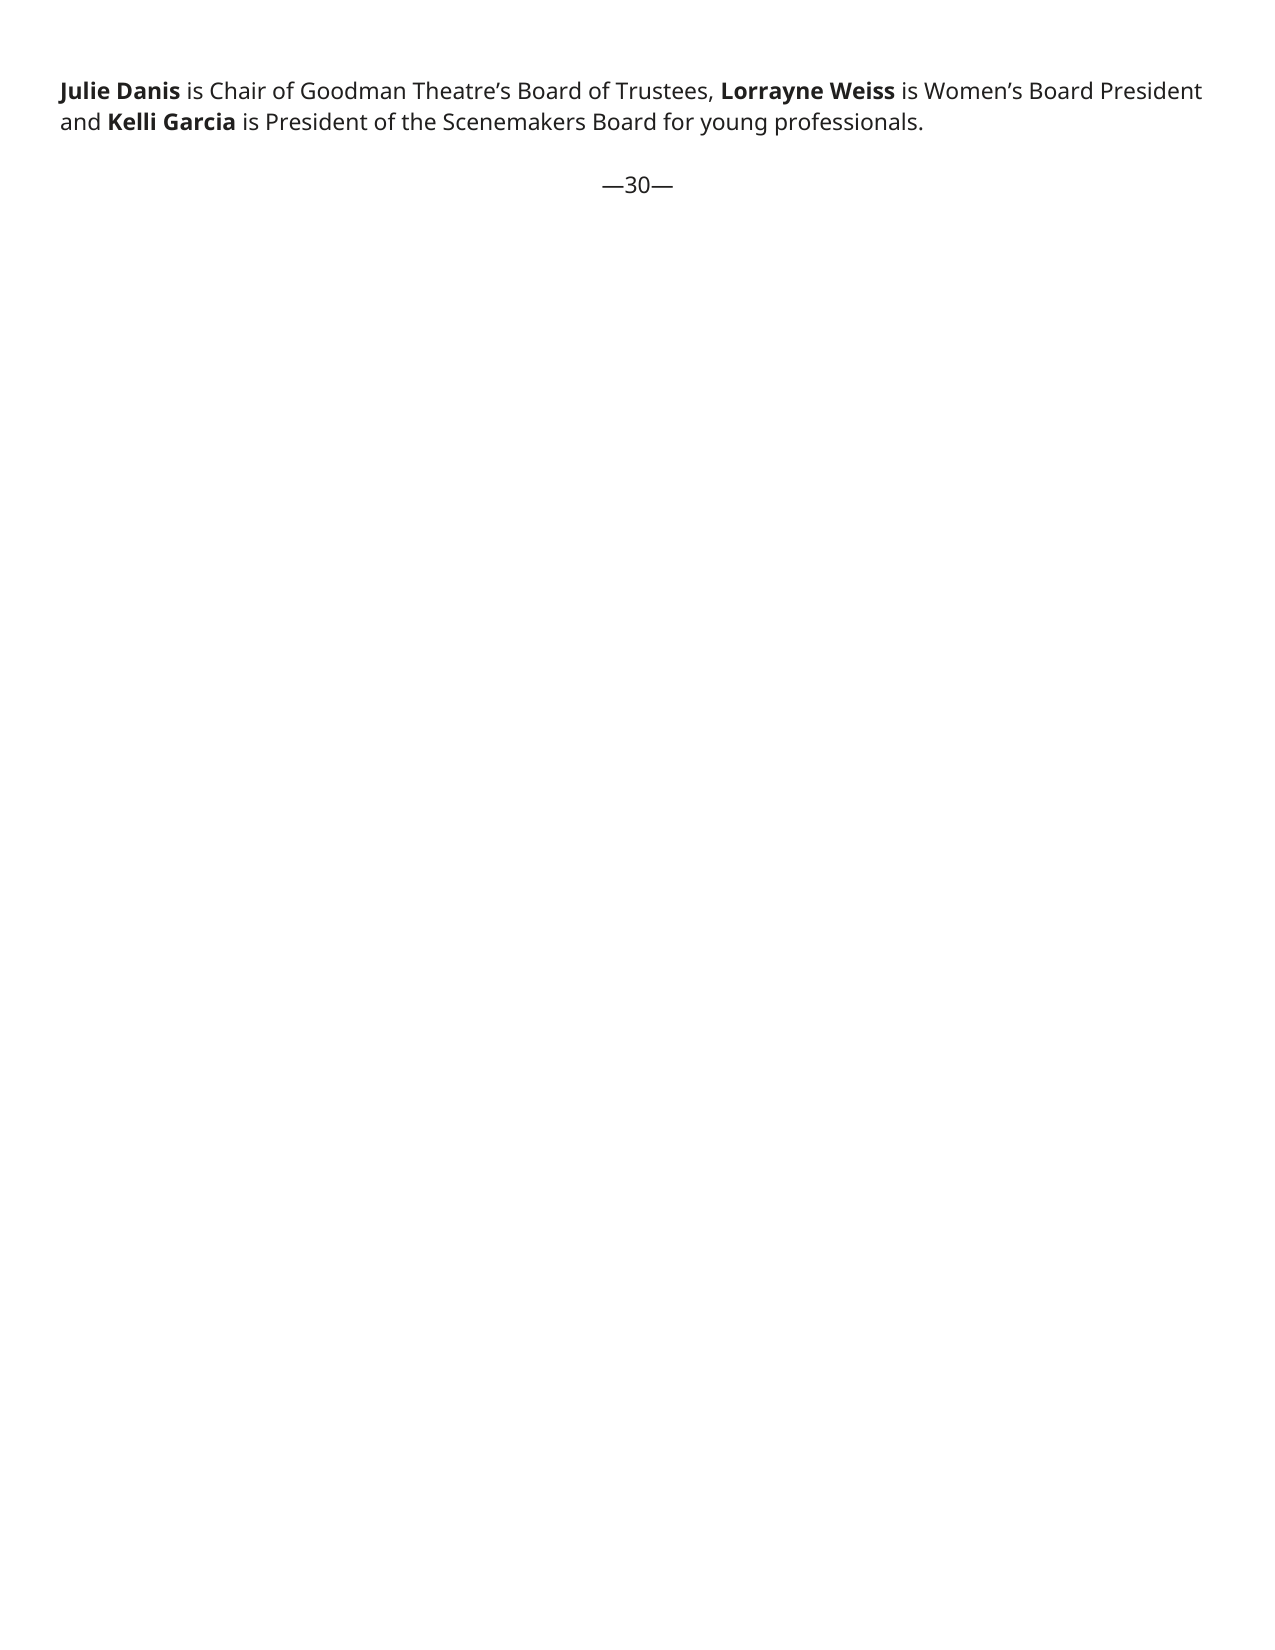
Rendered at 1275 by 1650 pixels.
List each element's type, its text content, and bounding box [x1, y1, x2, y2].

text —30— [60, 169, 1215, 200]
text Julie Danis is Chair of Goodman Theatre’s Board of Trustees, Lorrayne Weiss is Women’s Board President and Kelli Garcia is President of the Scenemakers Board for young professionals. [60, 75, 1215, 137]
